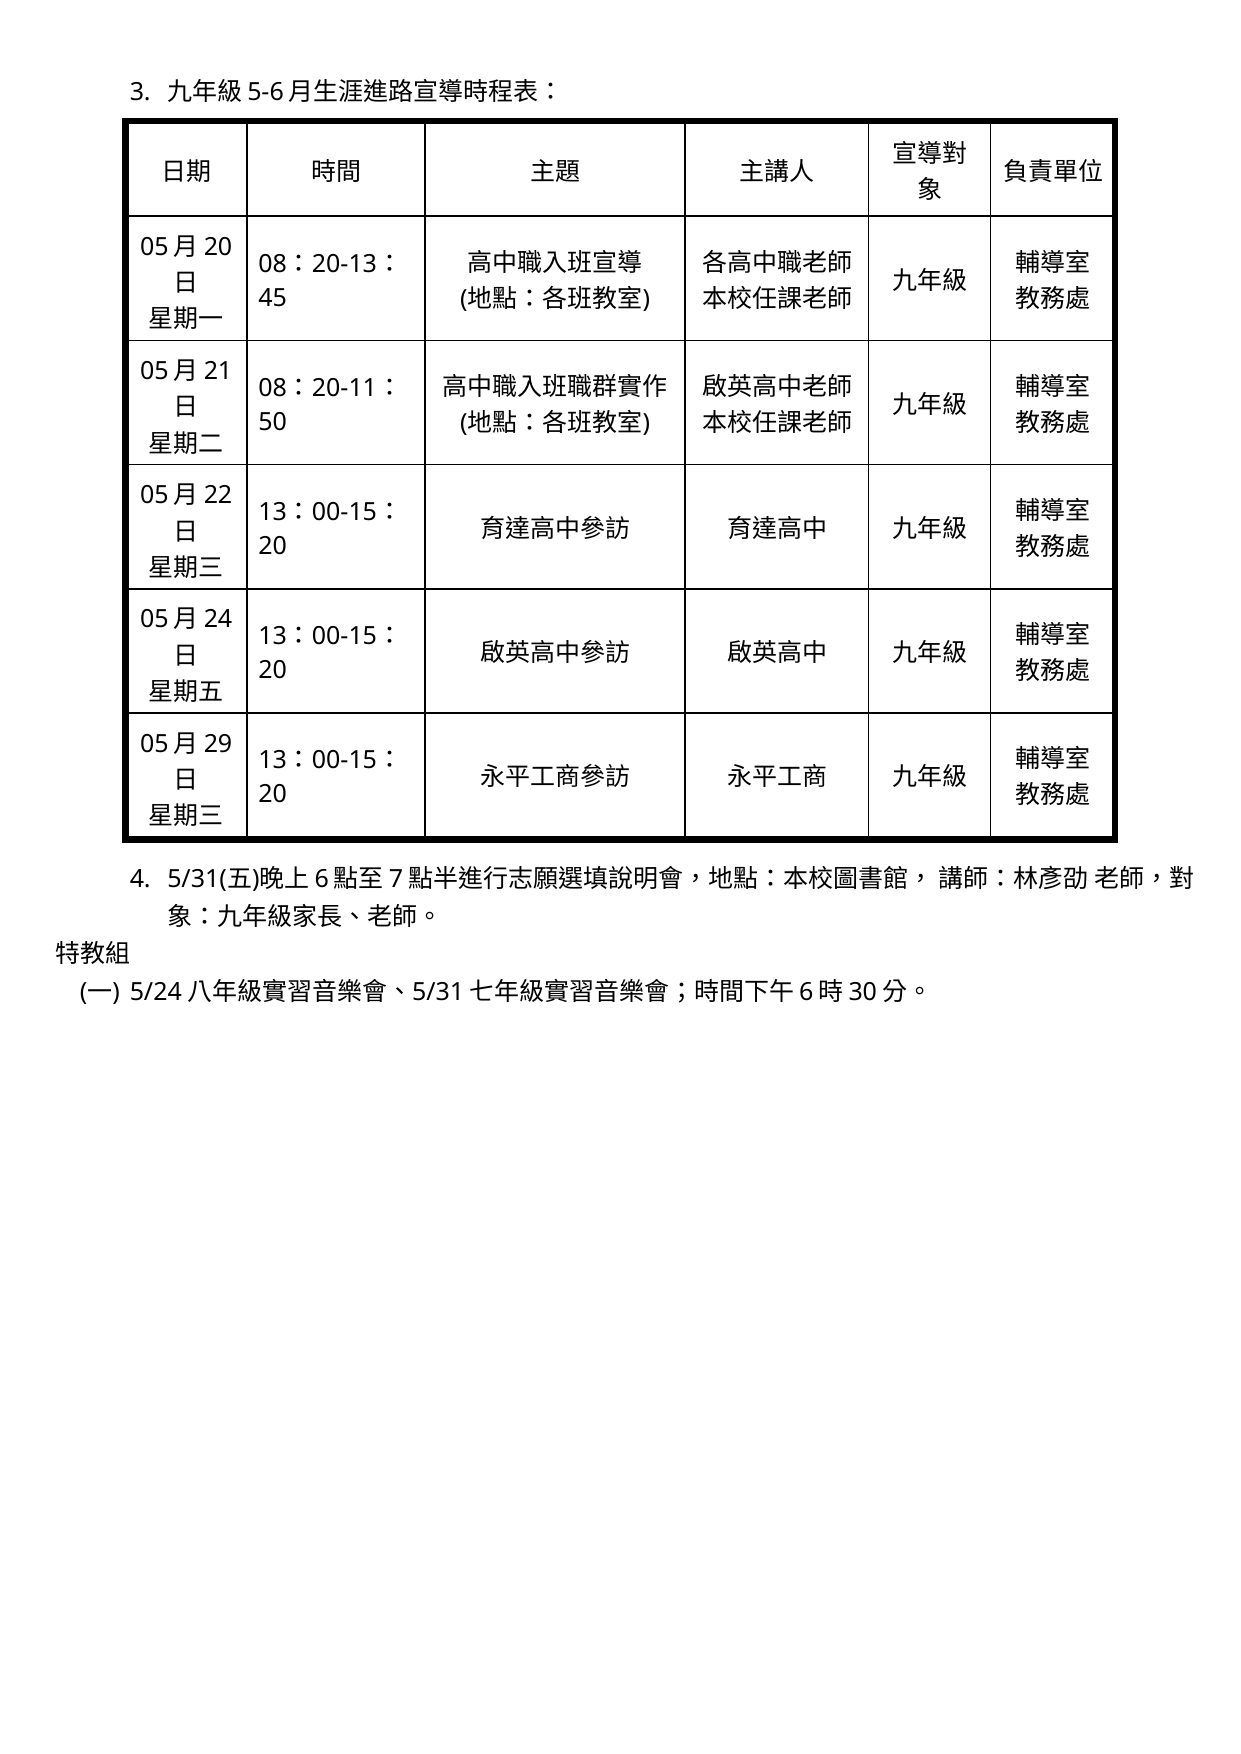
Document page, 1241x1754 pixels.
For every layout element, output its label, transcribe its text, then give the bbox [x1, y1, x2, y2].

table_cell 05月21日 星期二 [129, 341, 246, 464]
table_cell 啟英高中老師 本校任課老師 [686, 341, 868, 464]
list 5/31(五)晚上6點至7點半進行志願選填說明會，地點：本校圖書館， 講師：林彥劭 老師，對象：九年級家長、老師。 [129, 108, 1211, 933]
table_cell 九年級 [869, 465, 990, 588]
table_header 主題 [426, 124, 684, 215]
table_header 宣導對象 [869, 124, 990, 215]
table_cell 永平工商參訪 [426, 714, 684, 836]
table_cell 13：00-15：20 [248, 714, 424, 836]
table_cell 育達高中 [686, 465, 868, 588]
table_cell 08：20-13：45 [248, 217, 424, 339]
table_cell 05月29日 星期三 [129, 714, 246, 836]
table_cell 輔導室 教務處 [991, 714, 1112, 836]
table_header 負責單位 [991, 124, 1112, 215]
list 九年級5-6月生涯進路宣導時程表： [129, 71, 1211, 108]
table_cell 九年級 [869, 341, 990, 464]
table_cell 08：20-11：50 [248, 341, 424, 464]
table_cell 輔導室 教務處 [991, 217, 1112, 339]
table_cell 九年級 [869, 217, 990, 339]
table_cell 育達高中參訪 [426, 465, 684, 588]
table_cell 輔導室 教務處 [991, 465, 1112, 588]
table_cell 高中職入班職群實作 (地點：各班教室) [426, 341, 684, 464]
table_header 時間 [248, 124, 424, 215]
table_cell 05月22日 星期三 [129, 465, 246, 588]
table_cell 05月20日 星期一 [129, 217, 246, 339]
table_cell 輔導室 教務處 [991, 341, 1112, 464]
text 特教組 [29, 933, 1211, 971]
table_cell 13：00-15：20 [248, 590, 424, 712]
table_cell 啟英高中 [686, 590, 868, 712]
table_cell 13：00-15：20 [248, 465, 424, 588]
table_cell 各高中職老師 本校任課老師 [686, 217, 868, 339]
table_header 日期 [129, 124, 246, 215]
table_cell 高中職入班宣導 (地點：各班教室) [426, 217, 684, 339]
table_cell 05月24日 星期五 [129, 590, 246, 712]
table_cell 永平工商 [686, 714, 868, 836]
table_cell 九年級 [869, 714, 990, 836]
table_cell 九年級 [869, 590, 990, 712]
list 5/24八年級實習音樂會、5/31七年級實習音樂會；時間下午6時30分。 [79, 971, 1211, 1008]
table_cell 輔導室 教務處 [991, 590, 1112, 712]
table_header 主講人 [686, 124, 868, 215]
table_cell 啟英高中參訪 [426, 590, 684, 712]
